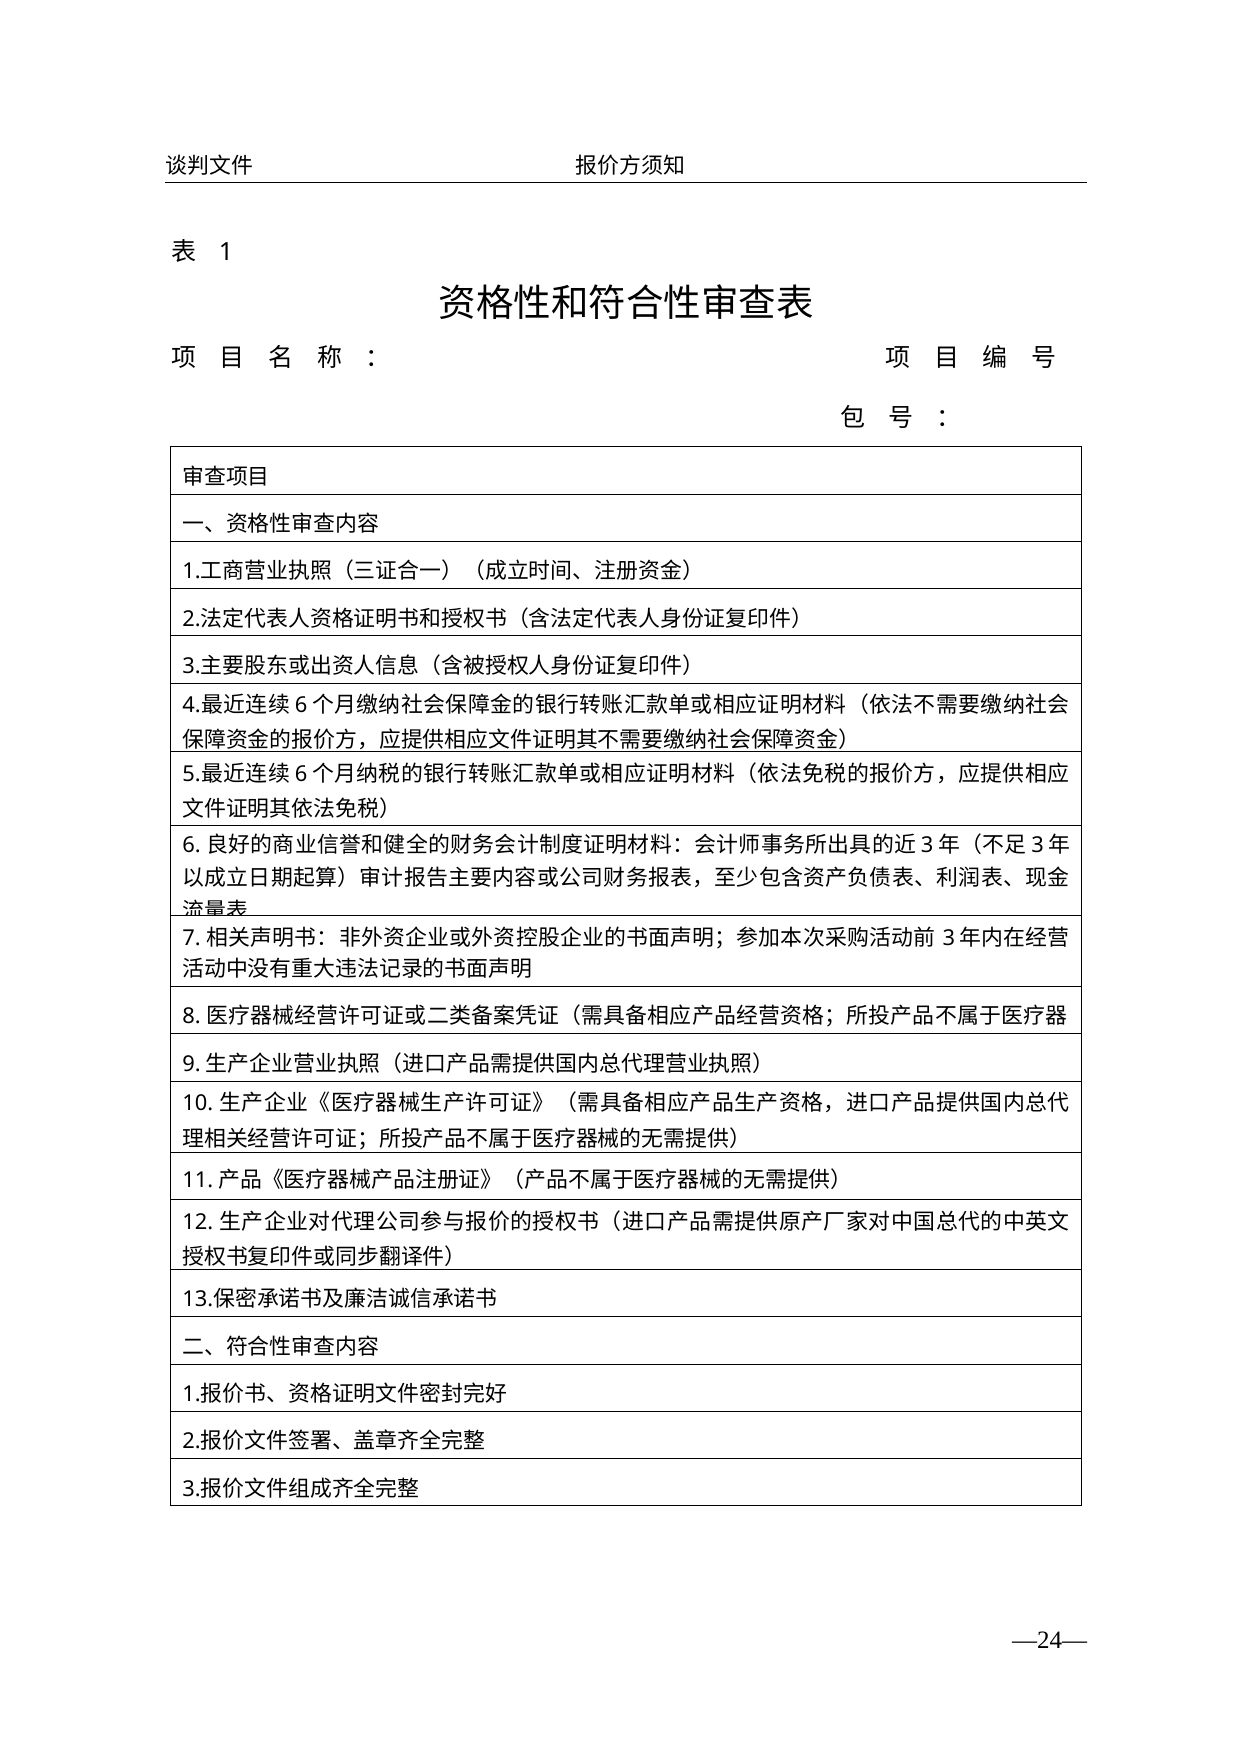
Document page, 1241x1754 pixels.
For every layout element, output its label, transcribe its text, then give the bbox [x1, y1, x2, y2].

table_cell 2.报价文件签署、盖章齐全完整 [171, 1412, 1081, 1458]
table_header 审查项目 [171, 447, 1081, 493]
text 表1 [171, 219, 1081, 280]
table_cell 3.主要股东或出资人信息（含被授权人身份证复印件） [171, 636, 1081, 683]
text 项目名称： 项目编号： 包号： [171, 326, 1081, 446]
table_cell 1.工商营业执照（三证合一）（成立时间、注册资金） [171, 542, 1081, 588]
table_cell 3.报价文件组成齐全完整 [171, 1459, 1081, 1505]
table_cell 一、资格性审查内容 [171, 495, 1081, 541]
table_cell 7. 相关声明书：非外资企业或外资控股企业的书面声明；参加本次采购活动前3年内在经营活动中没有重大违法记录的书面声明 [171, 916, 1081, 986]
table_cell 1.报价书、资格证明文件密封完好 [171, 1365, 1081, 1411]
table_cell 13.保密承诺书及廉洁诚信承诺书 [171, 1270, 1081, 1316]
text 资格性和符合性审查表 [171, 280, 1081, 326]
table_cell 4.最近连续6个月缴纳社会保障金的银行转账汇款单或相应证明材料（依法不需要缴纳社会保障资金的报价方，应提供相应文件证明其不需要缴纳社会保障资金） [171, 684, 1081, 751]
table_cell 2.法定代表人资格证明书和授权书（含法定代表人身份证复印件） [171, 589, 1081, 635]
table_cell 9. 生产企业营业执照（进口产品需提供国内总代理营业执照） [171, 1034, 1081, 1081]
table_cell 6. 良好的商业信誉和健全的财务会计制度证明材料：会计师事务所出具的近3年（不足3年以成立日期起算）审计报告主要内容或公司财务报表，至少包含资产负债表、利润表、现金流量表 [171, 826, 1081, 915]
table_cell 10. 生产企业《医疗器械生产许可证》（需具备相应产品生产资格，进口产品提供国内总代理相关经营许可证；所投产品不属于医疗器械的无需提供） [171, 1082, 1081, 1152]
table_cell 二、符合性审查内容 [171, 1317, 1081, 1363]
table_cell 8. 医疗器械经营许可证或二类备案凭证（需具备相应产品经营资格；所投产品不属于医疗器械的无需提供) [171, 987, 1081, 1033]
table_cell 5.最近连续6个月纳税的银行转账汇款单或相应证明材料（依法免税的报价方，应提供相应文件证明其依法免税） [171, 752, 1081, 824]
table_cell 11. 产品《医疗器械产品注册证》（产品不属于医疗器械的无需提供） [171, 1153, 1081, 1199]
table_cell 12. 生产企业对代理公司参与报价的授权书（进口产品需提供原产厂家对中国总代的中英文授权书复印件或同步翻译件） [171, 1200, 1081, 1269]
